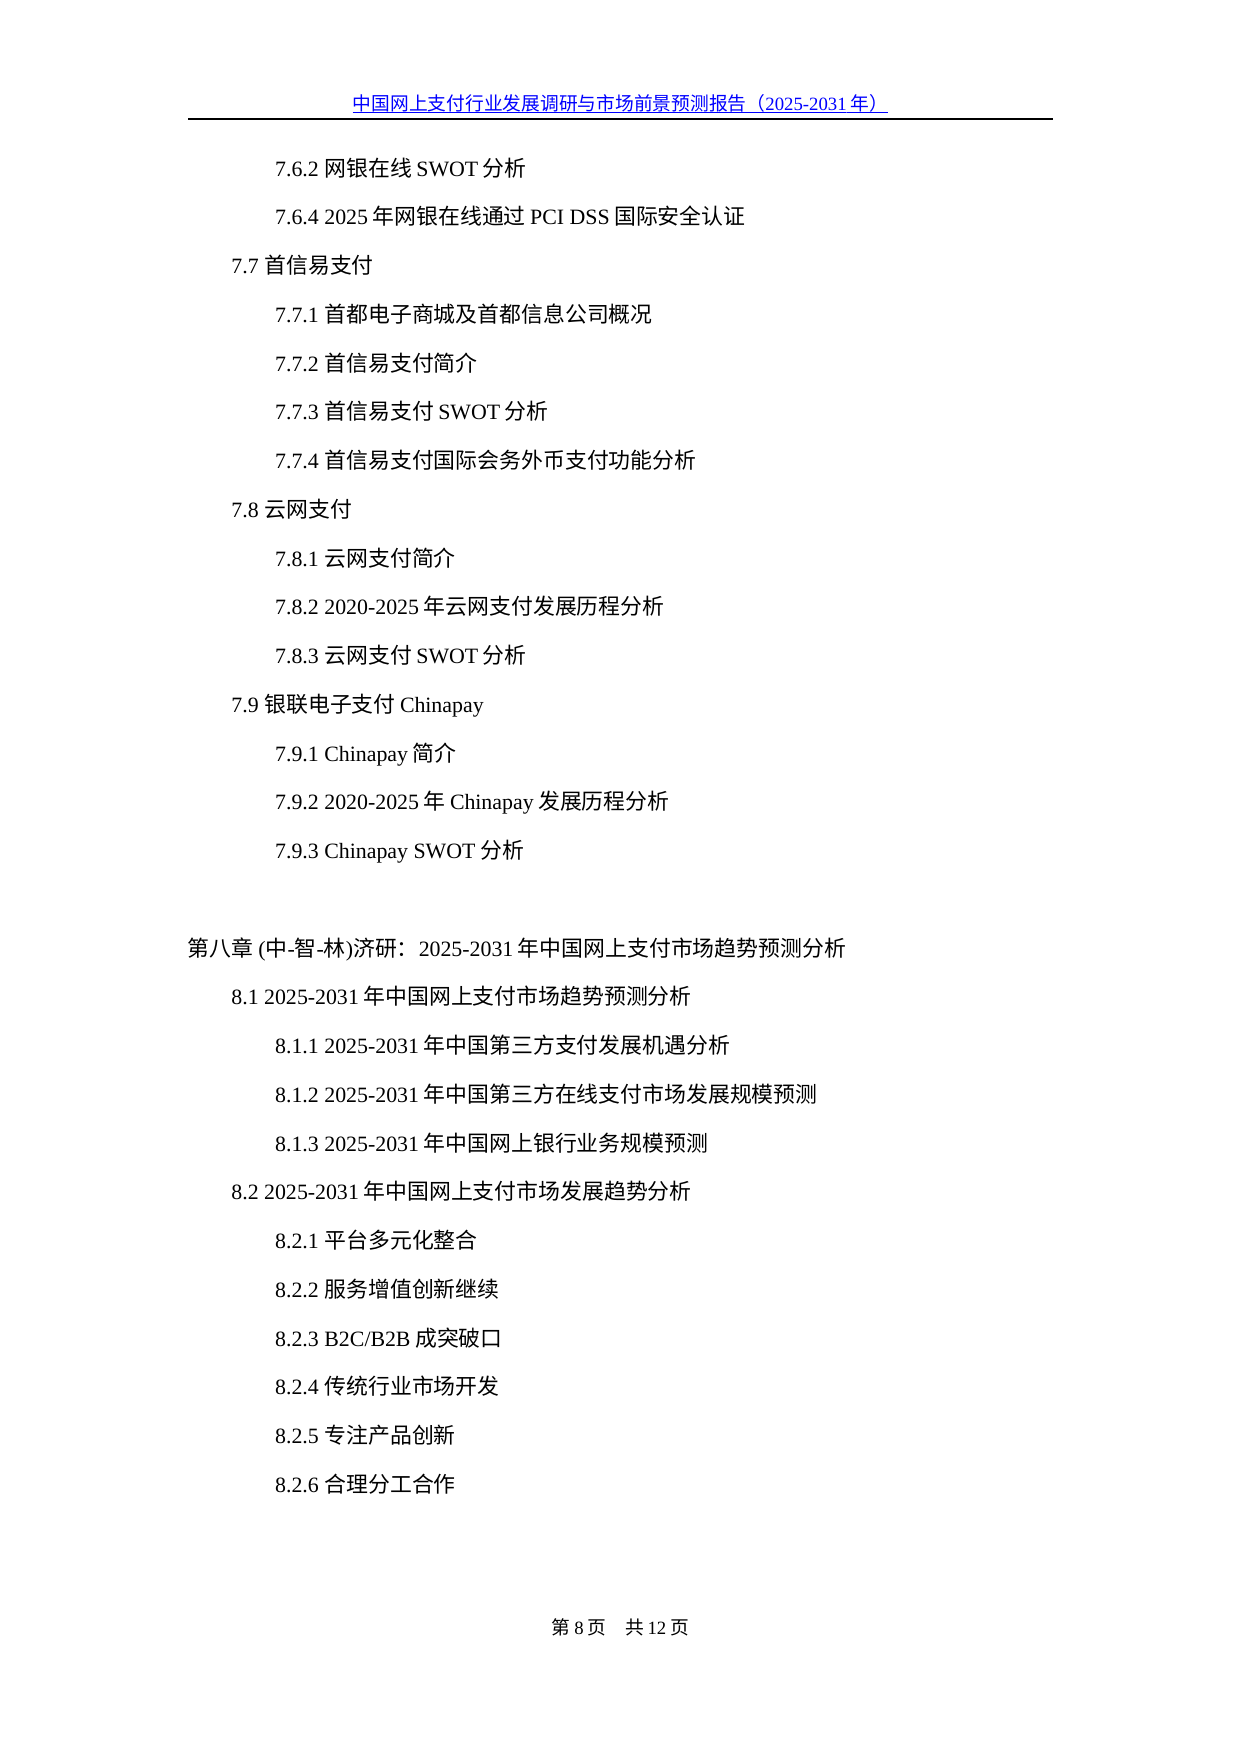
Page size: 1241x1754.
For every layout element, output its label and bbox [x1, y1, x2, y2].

text [187, 150, 1053, 1499]
